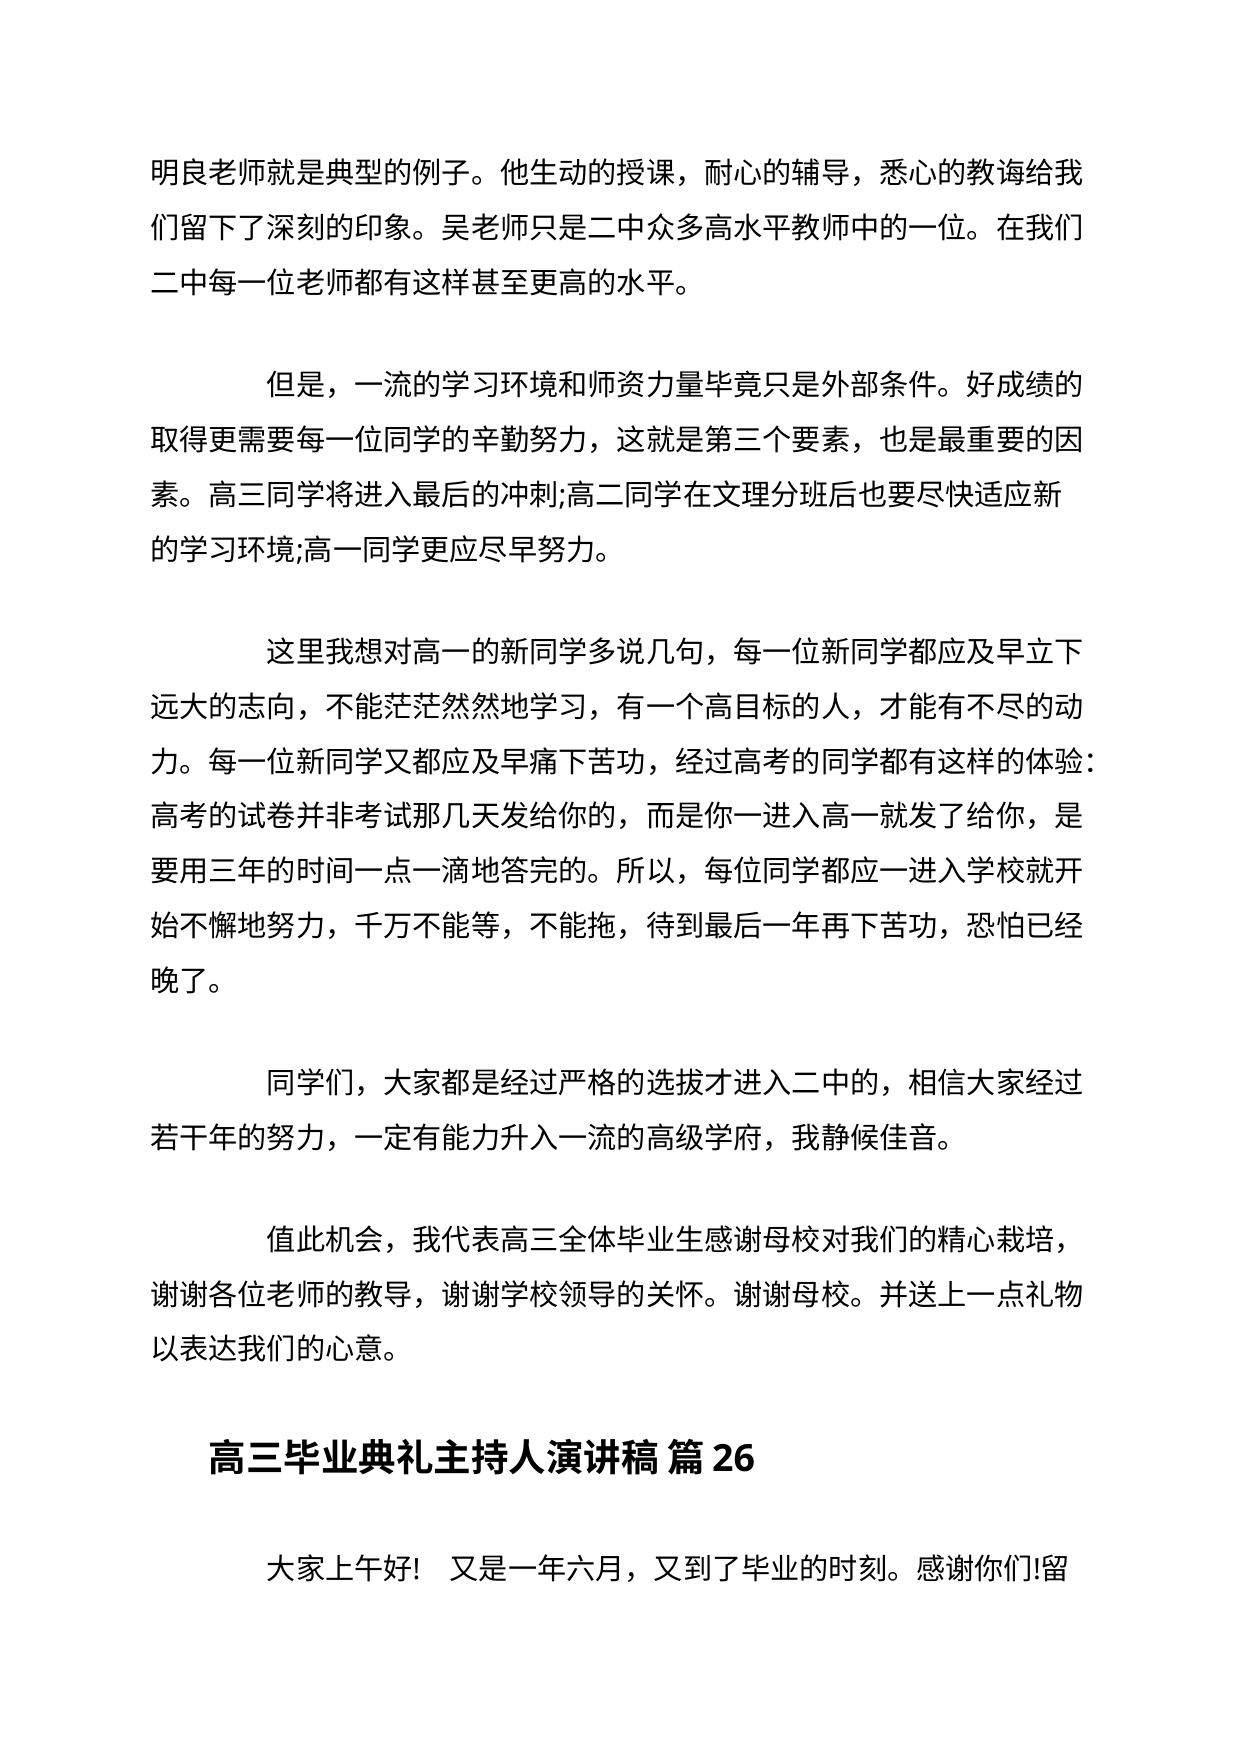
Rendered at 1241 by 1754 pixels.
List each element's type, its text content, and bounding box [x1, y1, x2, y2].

text 但是，一流的学习环境和师资力量毕竟只是外部条件。好成绩的取得更需要每一位同学的辛勤努力，这就是第三个要素，也是最重要的因素。高三同学将进入最后的冲刺;高二同学在文理分班后也要尽快适应新的学习环境;高一同学更应尽早努力。 [150, 362, 1090, 569]
text 同学们，大家都是经过严格的选拔才进入二中的，相信大家经过若干年的努力，一定有能力升入一流的高级学府，我静候佳音。 [150, 1059, 1090, 1157]
text 值此机会，我代表高三全体毕业生感谢母校对我们的精心栽培，谢谢各位老师的教导，谢谢学校领导的关怀。谢谢母校。并送上一点礼物以表达我们的心意。 [150, 1216, 1090, 1368]
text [150, 1545, 1090, 1588]
text 这里我想对高一的新同学多说几句，每一位新同学都应及早立下远大的志向，不能茫茫然然地学习，有一个高目标的人，才能有不尽的动力。每一位新同学又都应及早痛下苦功，经过高考的同学都有这样的体验：高考的试卷并非考试那几天发给你的，而是你一进入高一就发了给你，是要用三年的时间一点一滴地答完的。所以，每位同学都应一进入学校就开始不懈地努力，千万不能等，不能拖，待到最后一年再下苦功，恐怕已经晚了。 [150, 628, 1090, 1000]
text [150, 150, 1090, 302]
text 高三毕业典礼主持人演讲稿 篇26 [150, 1428, 1090, 1482]
